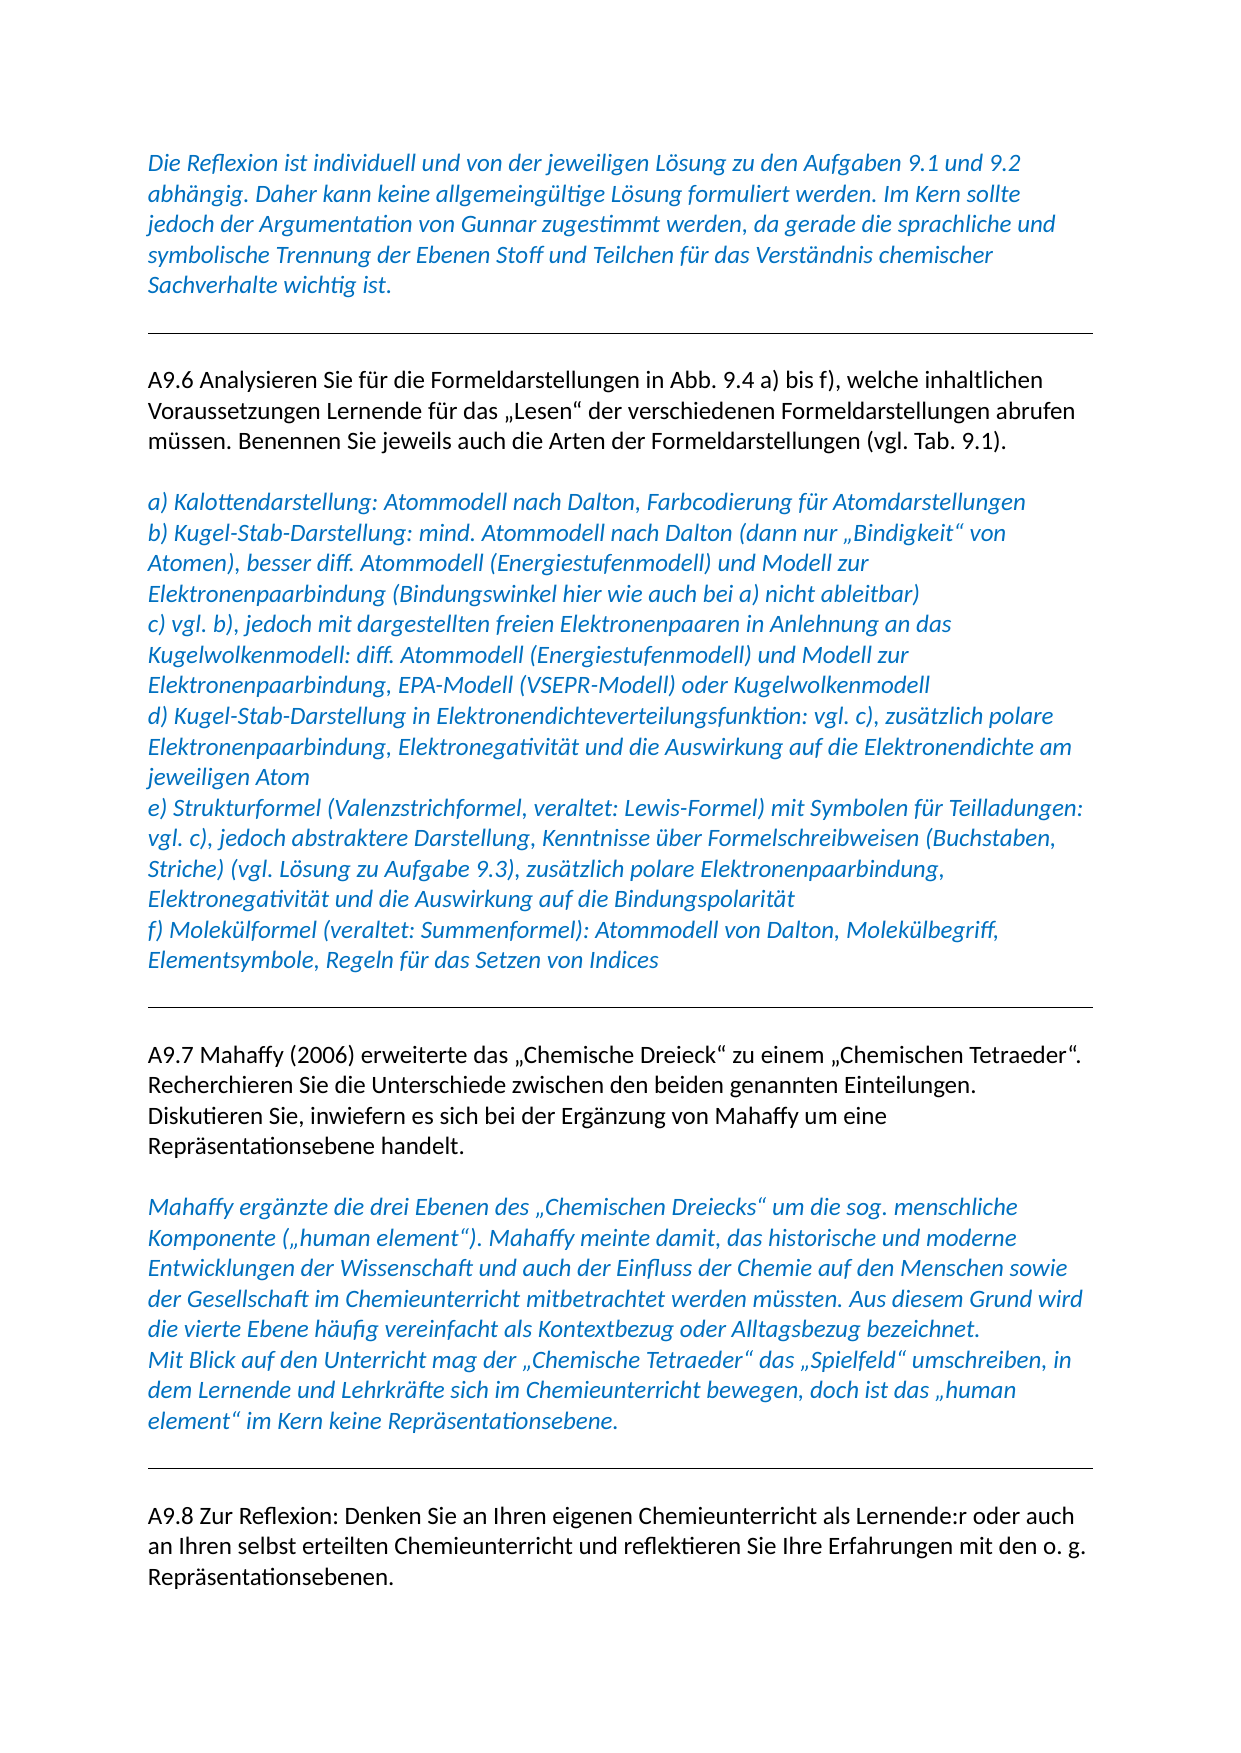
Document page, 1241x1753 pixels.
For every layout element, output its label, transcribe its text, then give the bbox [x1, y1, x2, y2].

text c) vgl. b), jedoch mit dargestellten freien Elektronenpaaren in Anlehnung an das Kugelwolkenmodell: diff. Atommodell (Energiestufenmodell) und Modell zur Elektronenpaarbindung, EPA-Modell (VSEPR-Modell) oder Kugelwolkenmodell [148, 608, 1093, 700]
text Mit Blick auf den Unterricht mag der „Chemische Tetraeder“ das „Spielfeld“ umschreiben, in dem Lernende und Lehrkräfte sich im Chemieunterricht bewegen, doch ist das „human element“ im Kern keine Repräsentationsebene. [148, 1344, 1093, 1436]
text Die Reflexion ist individuell und von der jeweiligen Lösung zu den Aufgaben 9.1 und 9.2 abhängig. Daher kann keine allgemeingültige Lösung formuliert werden. Im Kern sollte jedoch der Argumentation von Gunnar zugestimmt werden, da gerade die sprachliche und symbolische Trennung der Ebenen Stoff und Teilchen für das Verständnis chemischer Sachverhalte wichtig ist. [148, 148, 1093, 300]
text A9.6 Analysieren Sie für die Formeldarstellungen in Abb. 9.4 a) bis f), welche inhaltlichen Voraussetzungen Lernende für das „Lesen“ der verschiedenen Formeldarstellungen abrufen müssen. Benennen Sie jeweils auch die Arten der Formeldarstellungen (vgl. Tab. 9.1). [148, 364, 1093, 456]
text b) Kugel-Stab-Darstellung: mind. Atommodell nach Dalton (dann nur „Bindigkeit“ von Atomen), besser diff. Atommodell (Energiestufenmodell) und Modell zur Elektronenpaarbindung (Bindungswinkel hier wie auch bei a) nicht ableitbar) [148, 517, 1093, 608]
text f) Molekülformel (veraltet: Summenformel): Atommodell von Dalton, Molekülbegriff, Elementsymbole, Regeln für das Setzen von Indices [148, 914, 1093, 975]
text A9.8 Zur Reflexion: Denken Sie an Ihren eigenen Chemieunterricht als Lernende:r oder auch an Ihren selbst erteilten Chemieunterricht und reflektieren Sie Ihre Erfahrungen mit den o. g. Repräsentationsebenen. [148, 1500, 1093, 1591]
text d) Kugel-Stab-Darstellung in Elektronendichteverteilungsfunktion: vgl. c), zusätzlich polare Elektronenpaarbindung, Elektronegativität und die Auswirkung auf die Elektronendichte am jeweiligen Atom [148, 700, 1093, 792]
text e) Strukturformel (Valenzstrichformel, veraltet: Lewis-Formel) mit Symbolen für Teilladungen: vgl. c), jedoch abstraktere Darstellung, Kenntnisse über Formelschreibweisen (Buchstaben, Striche) (vgl. Lösung zu Aufgabe 9.3), zusätzlich polare Elektronenpaarbindung, Elektronegativität und die Auswirkung auf die Bindungspolarität [148, 792, 1093, 914]
text a) Kalottendarstellung: Atommodell nach Dalton, Farbcodierung für Atomdarstellungen [148, 486, 1093, 517]
text Mahaffy ergänzte die drei Ebenen des „Chemischen Dreiecks“ um die sog. menschliche Komponente („human element“). Mahaffy meinte damit, das historische und moderne Entwicklungen der Wissenschaft und auch der Einfluss der Chemie auf den Menschen sowie der Gesellschaft im Chemieunterricht mitbetrachtet werden müssten. Aus diesem Grund wird die vierte Ebene häufig vereinfacht als Kontextbezug oder Alltagsbezug bezeichnet. [148, 1192, 1093, 1344]
text A9.7 Mahaffy (2006) erweiterte das „Chemische Dreieck“ zu einem „Chemischen Tetraeder“. Recherchieren Sie die Unterschiede zwischen den beiden genannten Einteilungen. Diskutieren Sie, inwiefern es sich bei der Ergänzung von Mahaffy um eine Repräsentationsebene handelt. [148, 1039, 1093, 1161]
